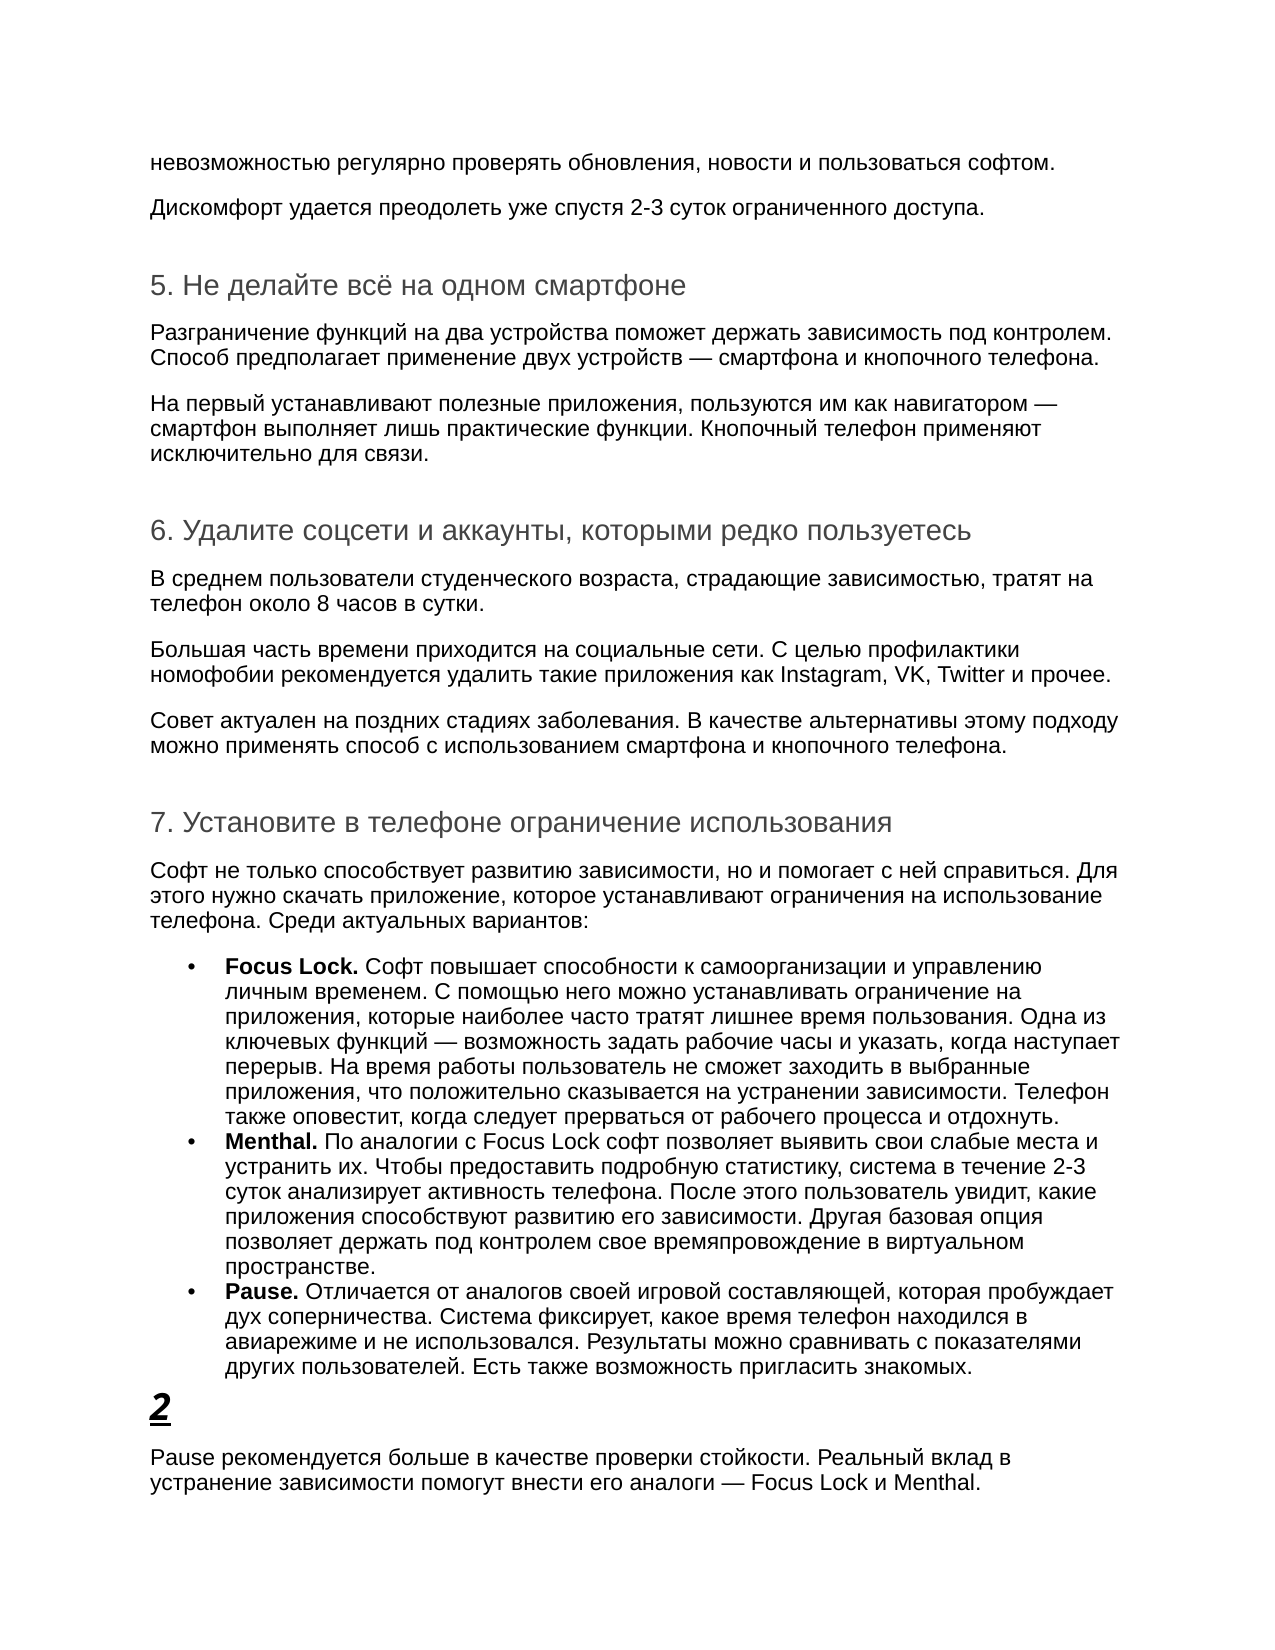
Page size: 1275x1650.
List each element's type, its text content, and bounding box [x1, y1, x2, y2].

text В среднем пользователи студенческого возраста, страдающие зависимостью, тратят на телефон около 8 часов в сутки. [150, 567, 1125, 617]
text 5. Не делайте всё на одном смартфоне [627, 275, 1125, 300]
text Разграничение функций на два устройства поможет держать зависимость под контролем. Способ предполагает применение двух устройств — смартфона и кнопочного телефона. [150, 321, 1125, 371]
text Дискомфорт удается преодолеть уже спустя 2-3 суток ограниченного доступа. [150, 196, 1125, 221]
text Софт не только способствует развитию зависимости, но и помогает с ней справиться. Для этого нужно скачать приложение, которое устанавливают ограничения на использование телефона. Среди актуальных вариантов: [150, 858, 1125, 933]
text 7. Установите в телефоне ограничение использования [442, 812, 1125, 837]
text Большая часть времени приходится на социальные сети. С целью профилактики номофобии рекомендуется удалить такие приложения как Instagram, VK, Twitter и прочее. [150, 637, 1125, 687]
text 6. Удалите соцсети и аккаунты, которыми редко пользуетесь [150, 521, 1125, 546]
text Совет актуален на поздних стадиях заболевания. В качестве альтернативы этому подходу можно применять способ с использованием смартфона и кнопочного телефона. [150, 708, 1125, 758]
text 2 [150, 1400, 1125, 1425]
list Menthal. По аналогии с Focus Lock софт позволяет выявить свои слабые места и устранить их. Чтобы предоставить подробную статистику, система в течение 2-3 суток анализирует активность телефона. После этого пользователь увидит, какие приложения способствуют развитию его зависимости. Другая базовая опция позволяет держать под контролем свое времяпровождение в виртуальном пространстве. [187, 1129, 1125, 1279]
text На первый устанавливают полезные приложения, пользуются им как навигатором — смартфон выполняет лишь практические функции. Кнопочный телефон применяют исключительно для связи. [150, 392, 1125, 467]
text 7. Установите в телефоне ограничение использования [150, 812, 440, 837]
text 5. Не делайте всё на одном смартфоне [150, 275, 625, 300]
list Pause. Отличается от аналогов своей игровой составляющей, которая пробуждает дух соперничества. Система фиксирует, какое время телефон находился в авиарежиме и не использовался. Результаты можно сравнивать с показателями других пользователей. Есть также возможность пригласить знакомых. [187, 1279, 1125, 1379]
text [150, 150, 1125, 175]
text Pause рекомендуется больше в качестве проверки стойкости. Реальный вклад в устранение зависимости помогут внести его аналоги — Focus Lock и Menthal. [150, 1446, 1125, 1496]
list Focus Lock. Софт повышает способности к самоорганизации и управлению личным временем. С помощью него можно устанавливать ограничение на приложения, которые наиболее часто тратят лишнее время пользования. Одна из ключевых функций — возможность задать рабочие часы и указать, когда наступает перерыв. На время работы пользователь не сможет заходить в выбранные приложения, что положительно сказывается на устранении зависимости. Телефон также оповестит, когда следует прерваться от рабочего процесса и отдохнуть. [187, 954, 1125, 1129]
